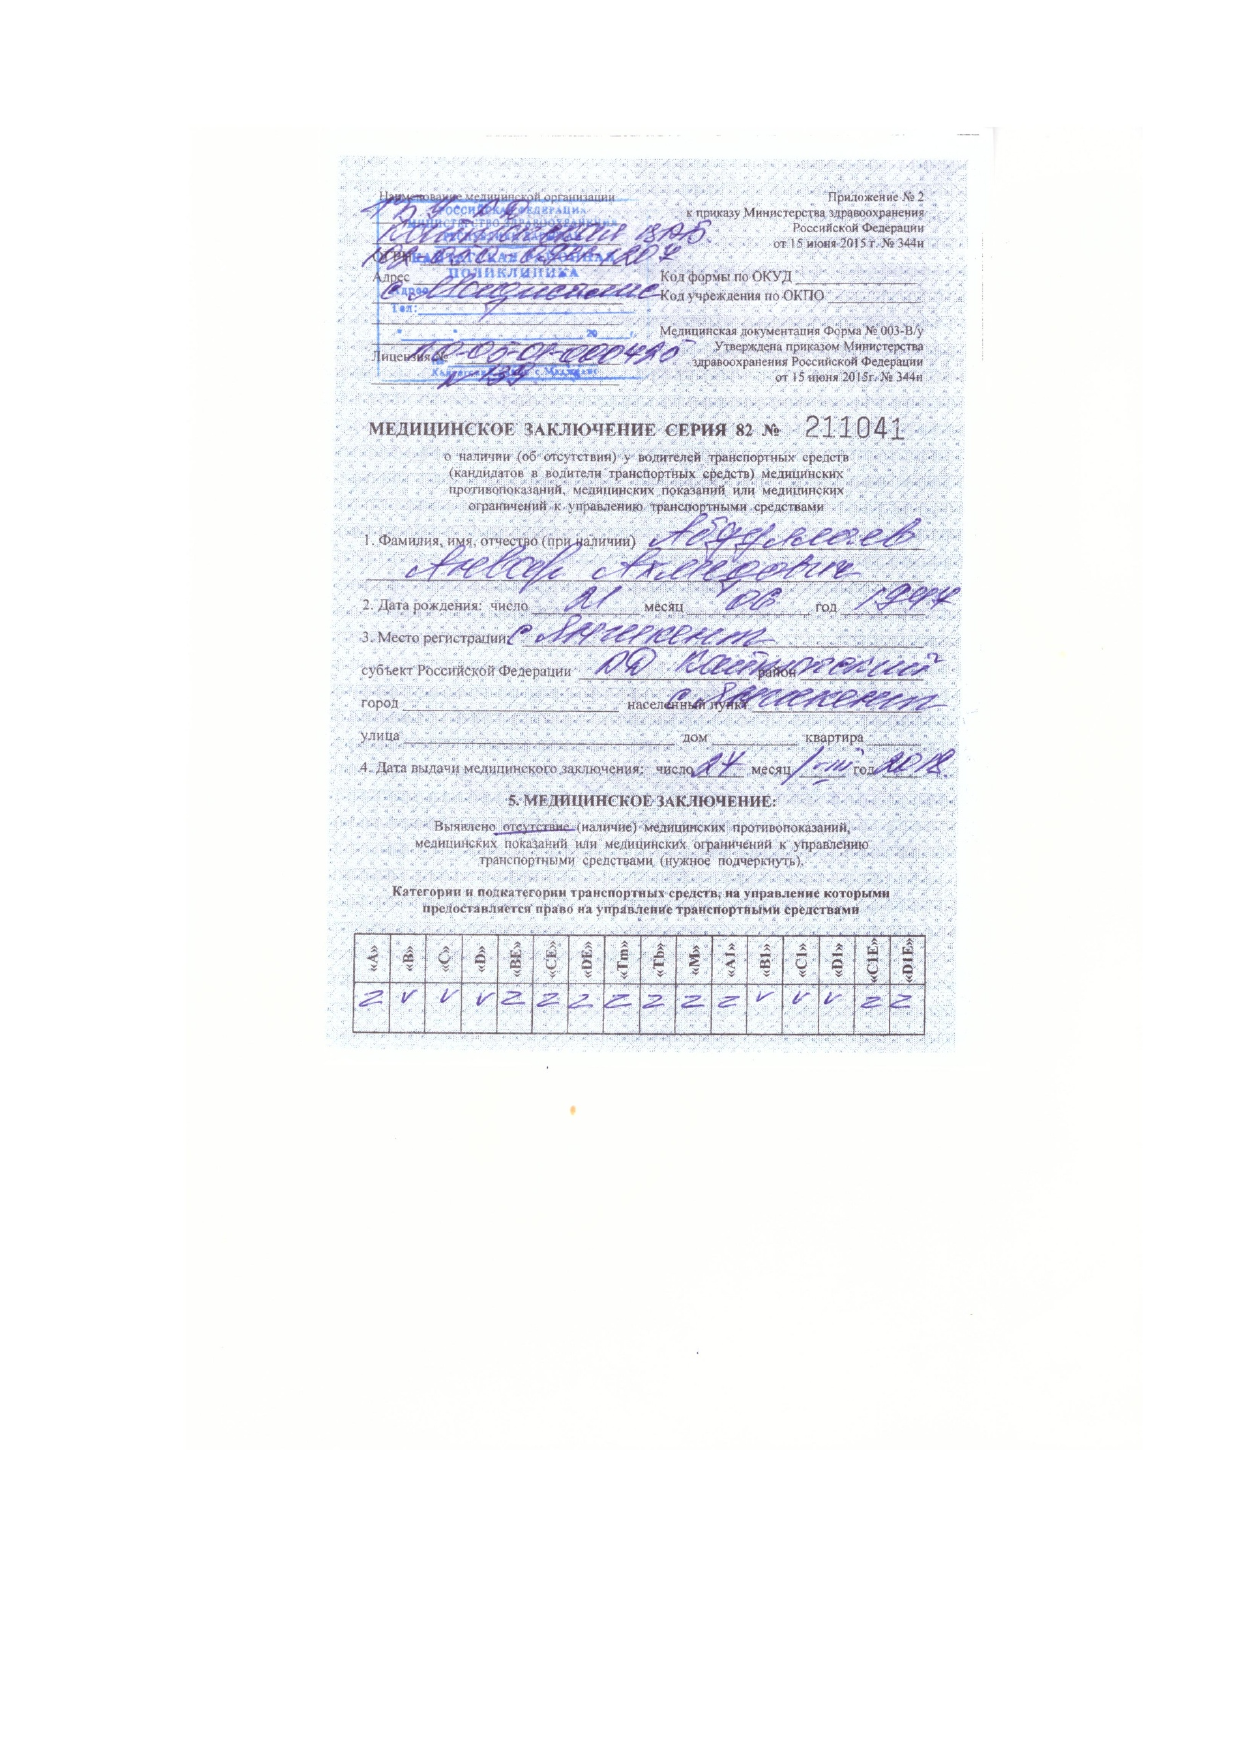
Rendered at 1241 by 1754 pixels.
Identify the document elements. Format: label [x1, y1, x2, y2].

picture [177, 118, 1151, 1458]
